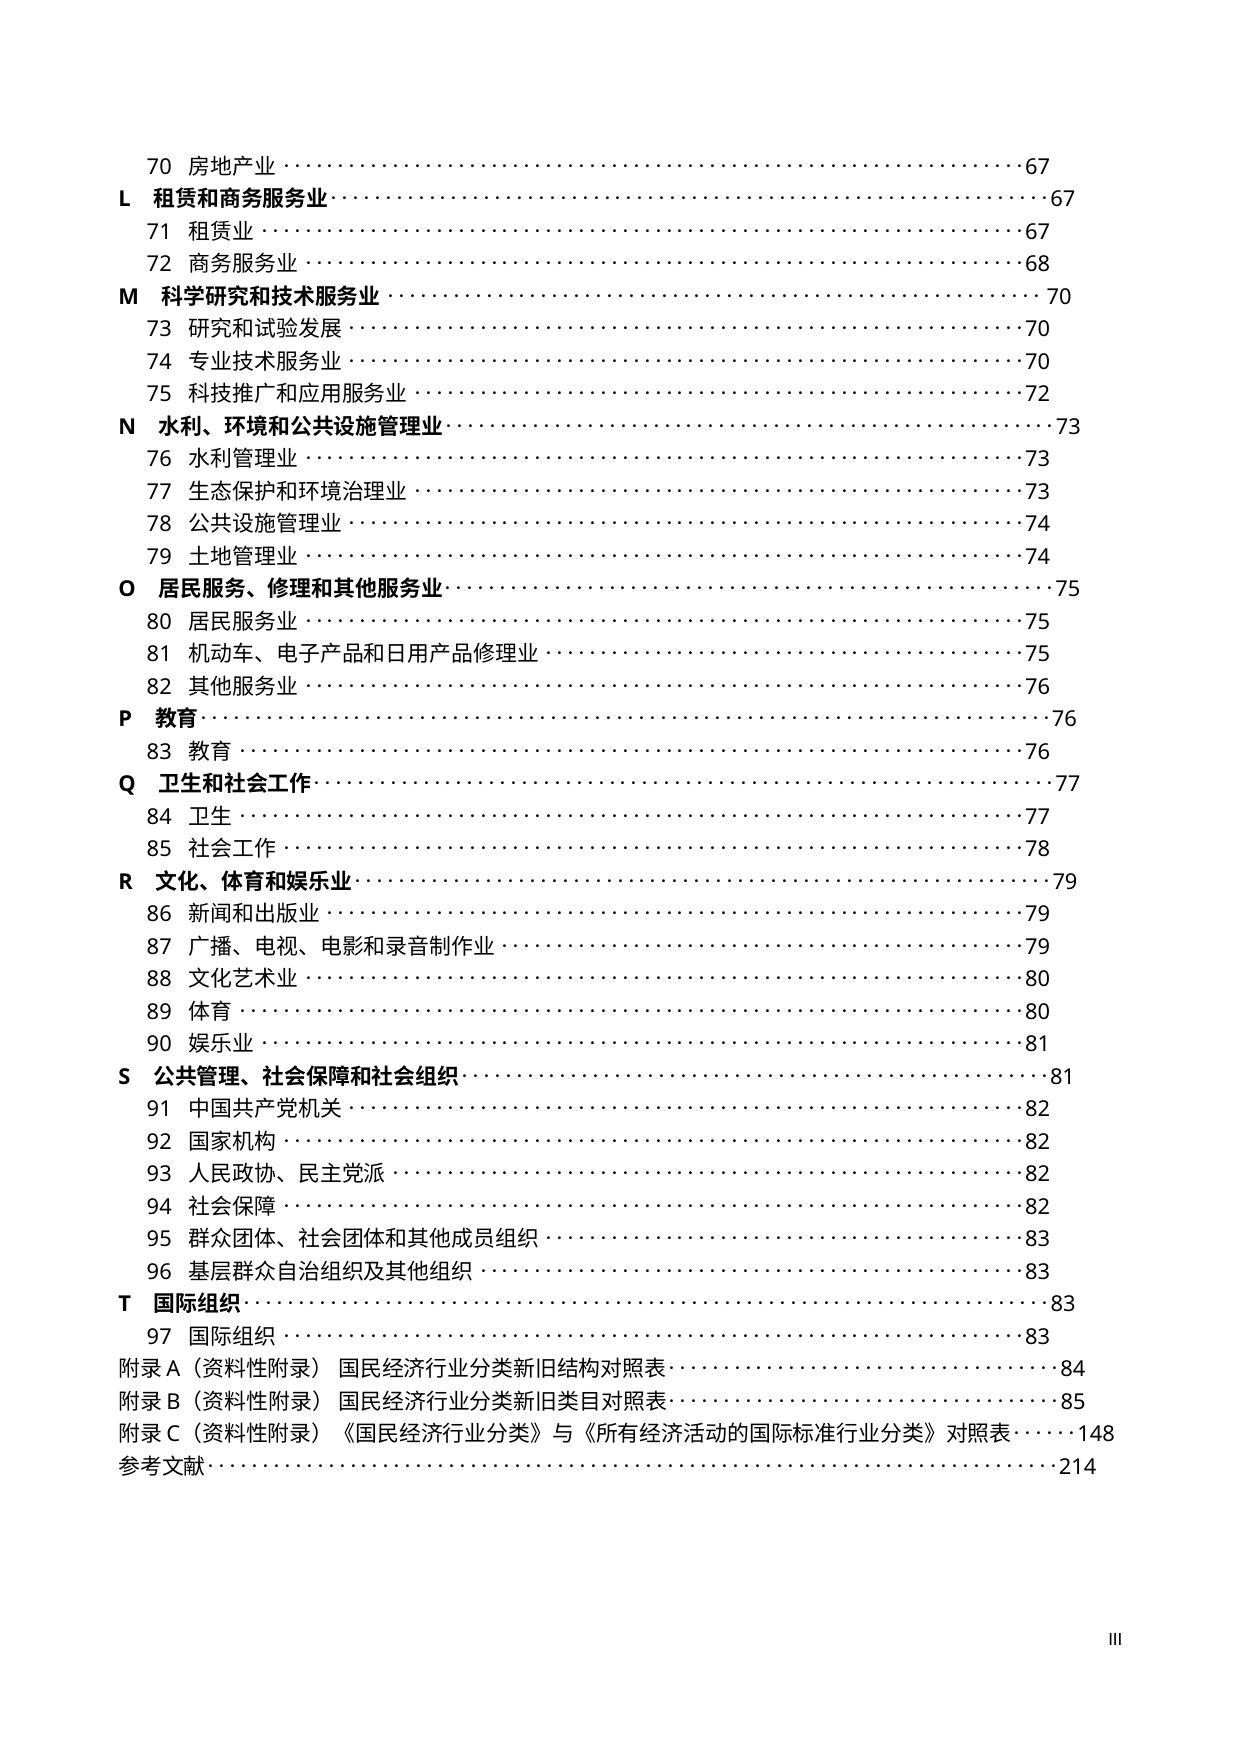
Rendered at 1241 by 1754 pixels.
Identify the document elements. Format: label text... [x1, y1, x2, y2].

text 88 文化艺术业 ‥‥‥‥‥‥‥‥‥‥‥‥‥‥‥‥‥‥‥‥‥‥‥‥‥‥‥‥‥‥‥‥‥80 [118, 961, 1122, 993]
text 74 专业技术服务业 ‥‥‥‥‥‥‥‥‥‥‥‥‥‥‥‥‥‥‥‥‥‥‥‥‥‥‥‥‥‥‥70 [118, 343, 1122, 376]
text 73 研究和试验发展 ‥‥‥‥‥‥‥‥‥‥‥‥‥‥‥‥‥‥‥‥‥‥‥‥‥‥‥‥‥‥‥70 [118, 311, 1122, 343]
text 87 广播、电视、电影和录音制作业 ‥‥‥‥‥‥‥‥‥‥‥‥‥‥‥‥‥‥‥‥‥‥‥‥79 [118, 928, 1122, 961]
text 附录A（资料性附录） 国民经济行业分类新旧结构对照表‥‥‥‥‥‥‥‥‥‥‥‥‥‥‥‥‥‥84 [118, 1351, 1122, 1383]
text 91 中国共产党机关 ‥‥‥‥‥‥‥‥‥‥‥‥‥‥‥‥‥‥‥‥‥‥‥‥‥‥‥‥‥‥‥82 [118, 1091, 1122, 1123]
text 92 国家机构 ‥‥‥‥‥‥‥‥‥‥‥‥‥‥‥‥‥‥‥‥‥‥‥‥‥‥‥‥‥‥‥‥‥‥82 [118, 1123, 1122, 1156]
text P 教育‥‥‥‥‥‥‥‥‥‥‥‥‥‥‥‥‥‥‥‥‥‥‥‥‥‥‥‥‥‥‥‥‥‥‥‥‥‥‥76 [118, 701, 1122, 733]
text N 水利、环境和公共设施管理业‥‥‥‥‥‥‥‥‥‥‥‥‥‥‥‥‥‥‥‥‥‥‥‥‥‥‥‥73 [118, 408, 1122, 441]
text 70 房地产业 ‥‥‥‥‥‥‥‥‥‥‥‥‥‥‥‥‥‥‥‥‥‥‥‥‥‥‥‥‥‥‥‥‥‥67 [118, 148, 1122, 181]
text 72 商务服务业 ‥‥‥‥‥‥‥‥‥‥‥‥‥‥‥‥‥‥‥‥‥‥‥‥‥‥‥‥‥‥‥‥‥68 [118, 246, 1122, 278]
text R 文化、体育和娱乐业‥‥‥‥‥‥‥‥‥‥‥‥‥‥‥‥‥‥‥‥‥‥‥‥‥‥‥‥‥‥‥‥79 [118, 863, 1122, 896]
text 86 新闻和出版业 ‥‥‥‥‥‥‥‥‥‥‥‥‥‥‥‥‥‥‥‥‥‥‥‥‥‥‥‥‥‥‥‥79 [118, 896, 1122, 928]
text 78 公共设施管理业 ‥‥‥‥‥‥‥‥‥‥‥‥‥‥‥‥‥‥‥‥‥‥‥‥‥‥‥‥‥‥‥74 [118, 506, 1122, 538]
text 77 生态保护和环境治理业 ‥‥‥‥‥‥‥‥‥‥‥‥‥‥‥‥‥‥‥‥‥‥‥‥‥‥‥‥73 [118, 473, 1122, 506]
text Q 卫生和社会工作‥‥‥‥‥‥‥‥‥‥‥‥‥‥‥‥‥‥‥‥‥‥‥‥‥‥‥‥‥‥‥‥‥‥77 [118, 766, 1122, 798]
text 94 社会保障 ‥‥‥‥‥‥‥‥‥‥‥‥‥‥‥‥‥‥‥‥‥‥‥‥‥‥‥‥‥‥‥‥‥‥82 [118, 1188, 1122, 1221]
text 89 体育 ‥‥‥‥‥‥‥‥‥‥‥‥‥‥‥‥‥‥‥‥‥‥‥‥‥‥‥‥‥‥‥‥‥‥‥‥80 [118, 993, 1122, 1026]
text 80 居民服务业 ‥‥‥‥‥‥‥‥‥‥‥‥‥‥‥‥‥‥‥‥‥‥‥‥‥‥‥‥‥‥‥‥‥75 [118, 603, 1122, 636]
text 83 教育 ‥‥‥‥‥‥‥‥‥‥‥‥‥‥‥‥‥‥‥‥‥‥‥‥‥‥‥‥‥‥‥‥‥‥‥‥76 [118, 733, 1122, 766]
text 79 土地管理业 ‥‥‥‥‥‥‥‥‥‥‥‥‥‥‥‥‥‥‥‥‥‥‥‥‥‥‥‥‥‥‥‥‥74 [118, 538, 1122, 571]
text S 公共管理、社会保障和社会组织‥‥‥‥‥‥‥‥‥‥‥‥‥‥‥‥‥‥‥‥‥‥‥‥‥‥‥81 [118, 1058, 1122, 1091]
text L 租赁和商务服务业‥‥‥‥‥‥‥‥‥‥‥‥‥‥‥‥‥‥‥‥‥‥‥‥‥‥‥‥‥‥‥‥‥67 [118, 181, 1122, 213]
text 84 卫生 ‥‥‥‥‥‥‥‥‥‥‥‥‥‥‥‥‥‥‥‥‥‥‥‥‥‥‥‥‥‥‥‥‥‥‥‥77 [118, 798, 1122, 831]
text 97 国际组织 ‥‥‥‥‥‥‥‥‥‥‥‥‥‥‥‥‥‥‥‥‥‥‥‥‥‥‥‥‥‥‥‥‥‥83 [118, 1318, 1122, 1351]
text 76 水利管理业 ‥‥‥‥‥‥‥‥‥‥‥‥‥‥‥‥‥‥‥‥‥‥‥‥‥‥‥‥‥‥‥‥‥73 [118, 441, 1122, 473]
text 81 机动车、电子产品和日用产品修理业 ‥‥‥‥‥‥‥‥‥‥‥‥‥‥‥‥‥‥‥‥‥‥75 [118, 636, 1122, 668]
text 85 社会工作 ‥‥‥‥‥‥‥‥‥‥‥‥‥‥‥‥‥‥‥‥‥‥‥‥‥‥‥‥‥‥‥‥‥‥78 [118, 831, 1122, 863]
text 96 基层群众自治组织及其他组织 ‥‥‥‥‥‥‥‥‥‥‥‥‥‥‥‥‥‥‥‥‥‥‥‥‥83 [118, 1253, 1122, 1286]
text 75 科技推广和应用服务业 ‥‥‥‥‥‥‥‥‥‥‥‥‥‥‥‥‥‥‥‥‥‥‥‥‥‥‥‥72 [118, 376, 1122, 408]
text O 居民服务、修理和其他服务业‥‥‥‥‥‥‥‥‥‥‥‥‥‥‥‥‥‥‥‥‥‥‥‥‥‥‥‥75 [118, 571, 1122, 603]
text 附录B（资料性附录） 国民经济行业分类新旧类目对照表‥‥‥‥‥‥‥‥‥‥‥‥‥‥‥‥‥‥85 [118, 1383, 1122, 1416]
text T 国际组织‥‥‥‥‥‥‥‥‥‥‥‥‥‥‥‥‥‥‥‥‥‥‥‥‥‥‥‥‥‥‥‥‥‥‥‥‥83 [118, 1286, 1122, 1318]
text 附录C（资料性附录）《国民经济行业分类》与《所有经济活动的国际标准行业分类》对照表‥‥‥148 [118, 1416, 1122, 1448]
text 90 娱乐业 ‥‥‥‥‥‥‥‥‥‥‥‥‥‥‥‥‥‥‥‥‥‥‥‥‥‥‥‥‥‥‥‥‥‥‥81 [118, 1026, 1122, 1058]
text 82 其他服务业 ‥‥‥‥‥‥‥‥‥‥‥‥‥‥‥‥‥‥‥‥‥‥‥‥‥‥‥‥‥‥‥‥‥76 [118, 668, 1122, 701]
text 93 人民政协、民主党派 ‥‥‥‥‥‥‥‥‥‥‥‥‥‥‥‥‥‥‥‥‥‥‥‥‥‥‥‥‥82 [118, 1156, 1122, 1188]
text 71 租赁业 ‥‥‥‥‥‥‥‥‥‥‥‥‥‥‥‥‥‥‥‥‥‥‥‥‥‥‥‥‥‥‥‥‥‥‥67 [118, 213, 1122, 246]
text M 科学研究和技术服务业 ‥‥‥‥‥‥‥‥‥‥‥‥‥‥‥‥‥‥‥‥‥‥‥‥‥‥‥‥‥‥ 70 [118, 278, 1122, 311]
text 参考文献‥‥‥‥‥‥‥‥‥‥‥‥‥‥‥‥‥‥‥‥‥‥‥‥‥‥‥‥‥‥‥‥‥‥‥‥‥‥‥214 [118, 1448, 1122, 1481]
text 95 群众团体、社会团体和其他成员组织 ‥‥‥‥‥‥‥‥‥‥‥‥‥‥‥‥‥‥‥‥‥‥83 [118, 1221, 1122, 1253]
